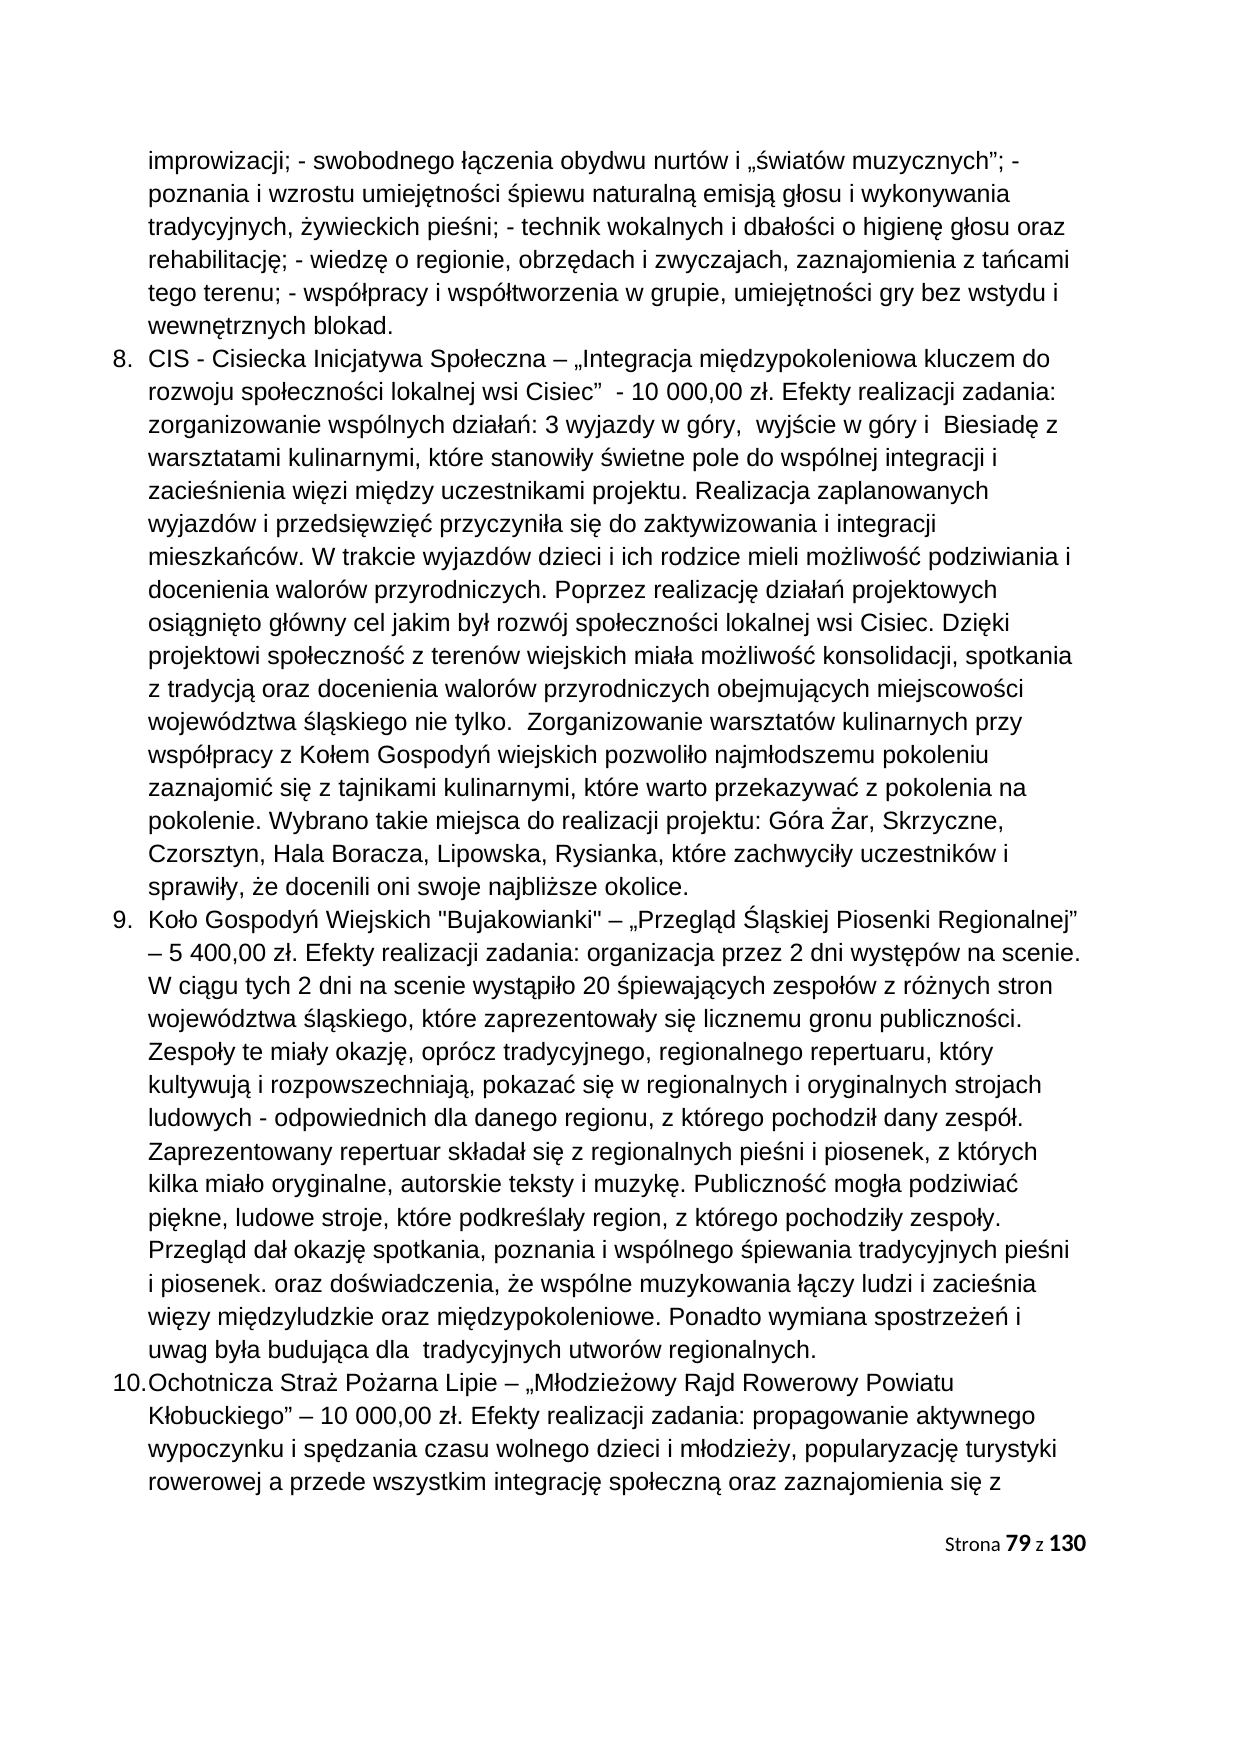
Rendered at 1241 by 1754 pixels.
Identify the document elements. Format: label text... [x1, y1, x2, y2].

list CIS - Cisiecka Inicjatywa Społeczna – „Integracja międzypokoleniowa kluczem do rozwoju społeczności lokalnej wsi Cisiec” - 10 000,00 zł. Efekty realizacji zadania: zorganizowanie wspólnych działań: 3 wyjazdy w góry, wyjście w góry i Biesiadę z warsztatami kulinarnymi, które stanowiły świetne pole do wspólnej integracji i zacieśnienia więzi między uczestnikami projektu. Realizacja zaplanowanych wyjazdów i przedsięwzięć przyczyniła się do zaktywizowania i integracji mieszkańców. W trakcie wyjazdów dzieci i ich rodzice mieli możliwość podziwiania i docenienia walorów przyrodniczych. Poprzez realizację działań projektowych osiągnięto główny cel jakim był rozwój społeczności lokalnej wsi Cisiec. Dzięki projektowi społeczność z terenów wiejskich miała możliwość konsolidacji, spotkania z tradycją oraz docenienia walorów przyrodniczych obejmujących miejscowości województwa śląskiego nie tylko. Zorganizowanie warsztatów kulinarnych przy współpracy z Kołem Gospodyń wiejskich pozwoliło najmłodszemu pokoleniu zaznajomić się z tajnikami kulinarnymi, które warto przekazywać z pokolenia na pokolenie. Wybrano takie miejsca do realizacji projektu: Góra Żar, Skrzyczne, Czorsztyn, Hala Boracza, Lipowska, Rysianka, które zachwyciły uczestników i sprawiły, że docenili oni swoje najbliższe okolice. [112, 344, 1086, 901]
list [112, 146, 1086, 340]
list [112, 1368, 1086, 1495]
list Koło Gospodyń Wiejskich "Bujakowianki" – „Przegląd Śląskiej Piosenki Regionalnej” – 5 400,00 zł. Efekty realizacji zadania: organizacja przez 2 dni występów na scenie. W ciągu tych 2 dni na scenie wystąpiło 20 śpiewających zespołów z różnych stron województwa śląskiego, które zaprezentowały się licznemu gronu publiczności. Zespoły te miały okazję, oprócz tradycyjnego, regionalnego repertuaru, który kultywują i rozpowszechniają, pokazać się w regionalnych i oryginalnych strojach ludowych - odpowiednich dla danego regionu, z którego pochodził dany zespół. Zaprezentowany repertuar składał się z regionalnych pieśni i piosenek, z których kilka miało oryginalne, autorskie teksty i muzykę. Publiczność mogła podziwiać piękne, ludowe stroje, które podkreślały region, z którego pochodziły zespoły. Przegląd dał okazję spotkania, poznania i wspólnego śpiewania tradycyjnych pieśni i piosenek. oraz doświadczenia, że wspólne muzykowania łączy ludzi i zacieśnia więzy międzyludzkie oraz międzypokoleniowe. Ponadto wymiana spostrzeżeń i uwag była budująca dla tradycyjnych utworów regionalnych. [112, 905, 1086, 1363]
